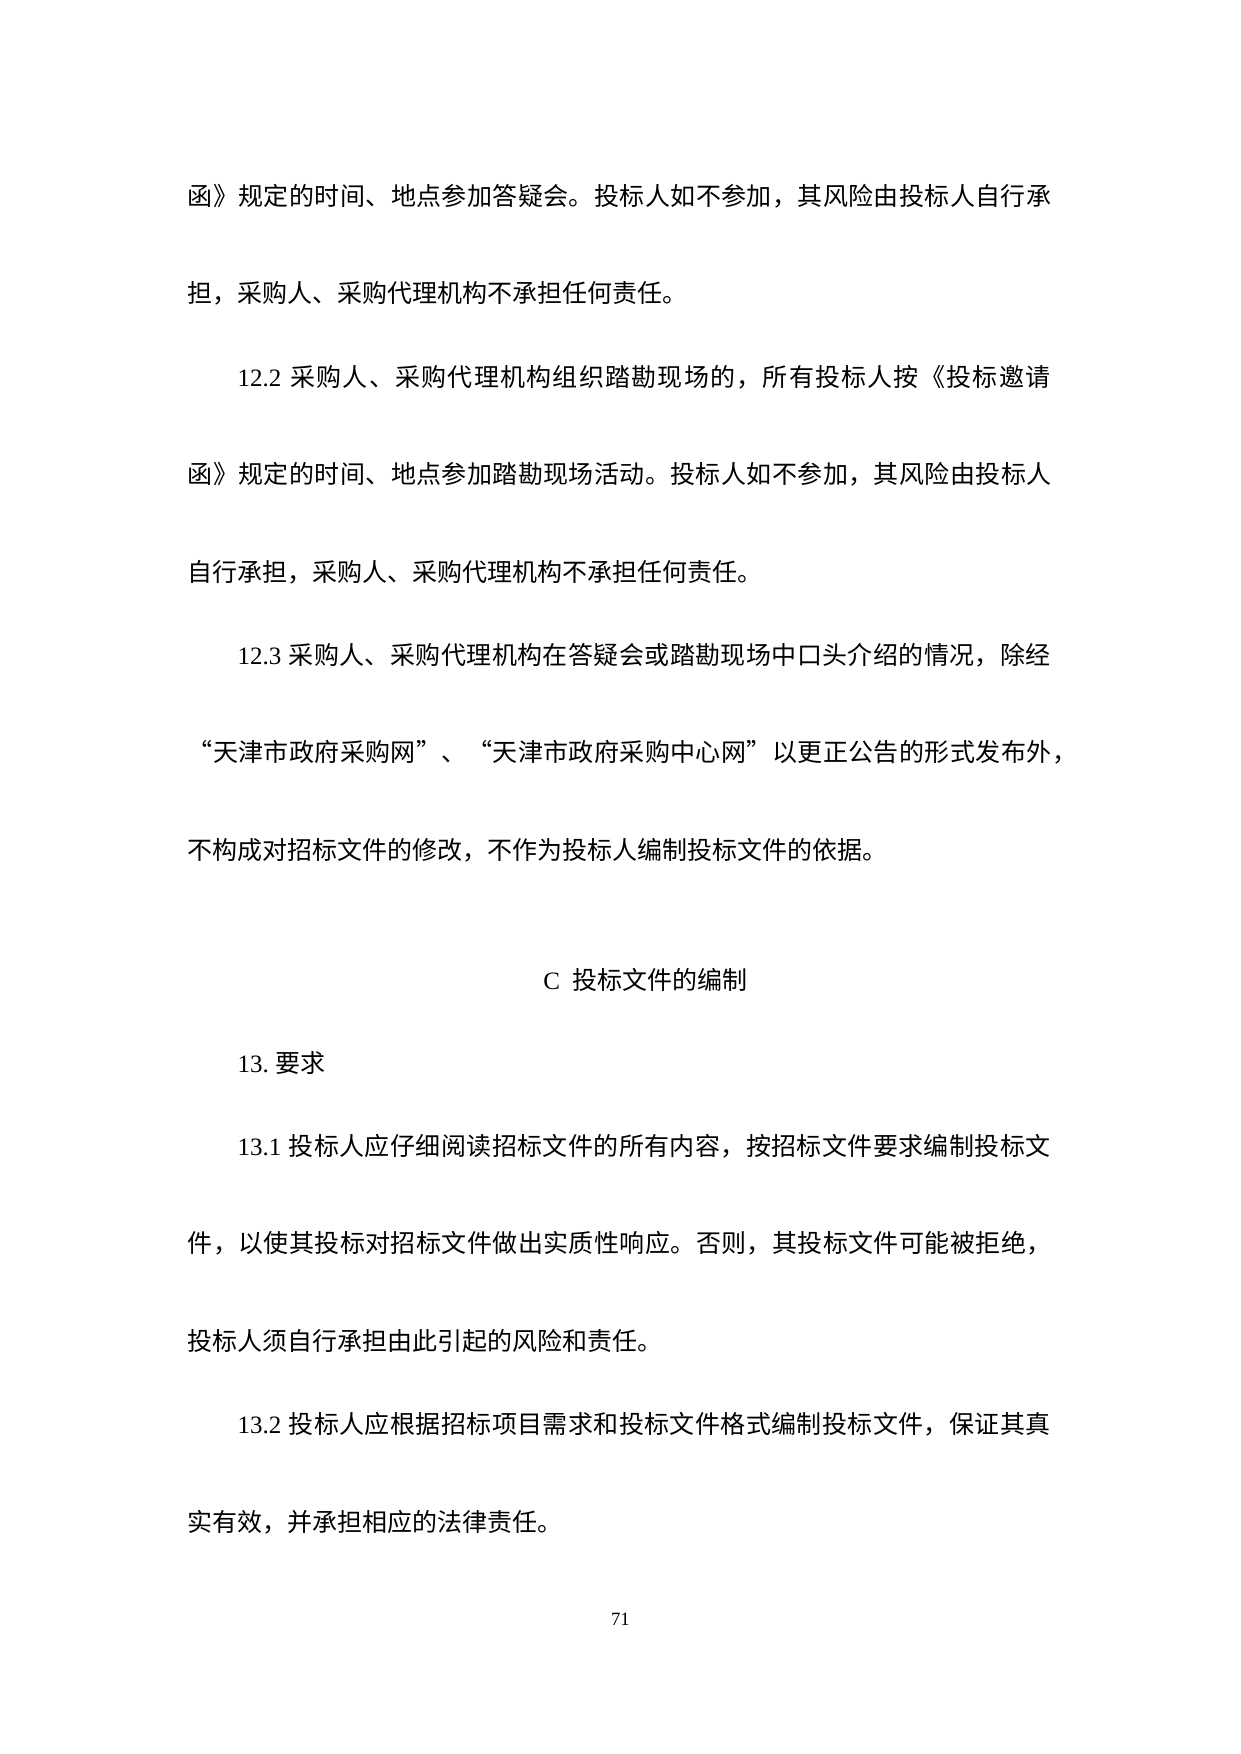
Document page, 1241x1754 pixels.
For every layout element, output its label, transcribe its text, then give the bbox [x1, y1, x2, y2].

text 13.2 投标人应根据招标项目需求和投标文件格式编制投标文件，保证其真实有效，并承担相应的法律责任。 [187, 1390, 1053, 1553]
text 13.1 投标人应仔细阅读招标文件的所有内容，按招标文件要求编制投标文件，以使其投标对招标文件做出实质性响应。否则，其投标文件可能被拒绝，投标人须自行承担由此引起的风险和责任。 [187, 1112, 1053, 1372]
text 12.3 采购人、采购代理机构在答疑会或踏勘现场中口头介绍的情况，除经“天津市政府采购网”、“天津市政府采购中心网”以更正公告的形式发布外，不构成对招标文件的修改，不作为投标人编制投标文件的依据。 [187, 621, 1053, 881]
text C 投标文件的编制 [187, 946, 1053, 1011]
text 12.2 采购人、采购代理机构组织踏勘现场的，所有投标人按《投标邀请函》规定的时间、地点参加踏勘现场活动。投标人如不参加，其风险由投标人自行承担，采购人、采购代理机构不承担任何责任。 [187, 343, 1053, 603]
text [187, 162, 1053, 324]
text 13. 要求 [187, 1029, 1053, 1094]
